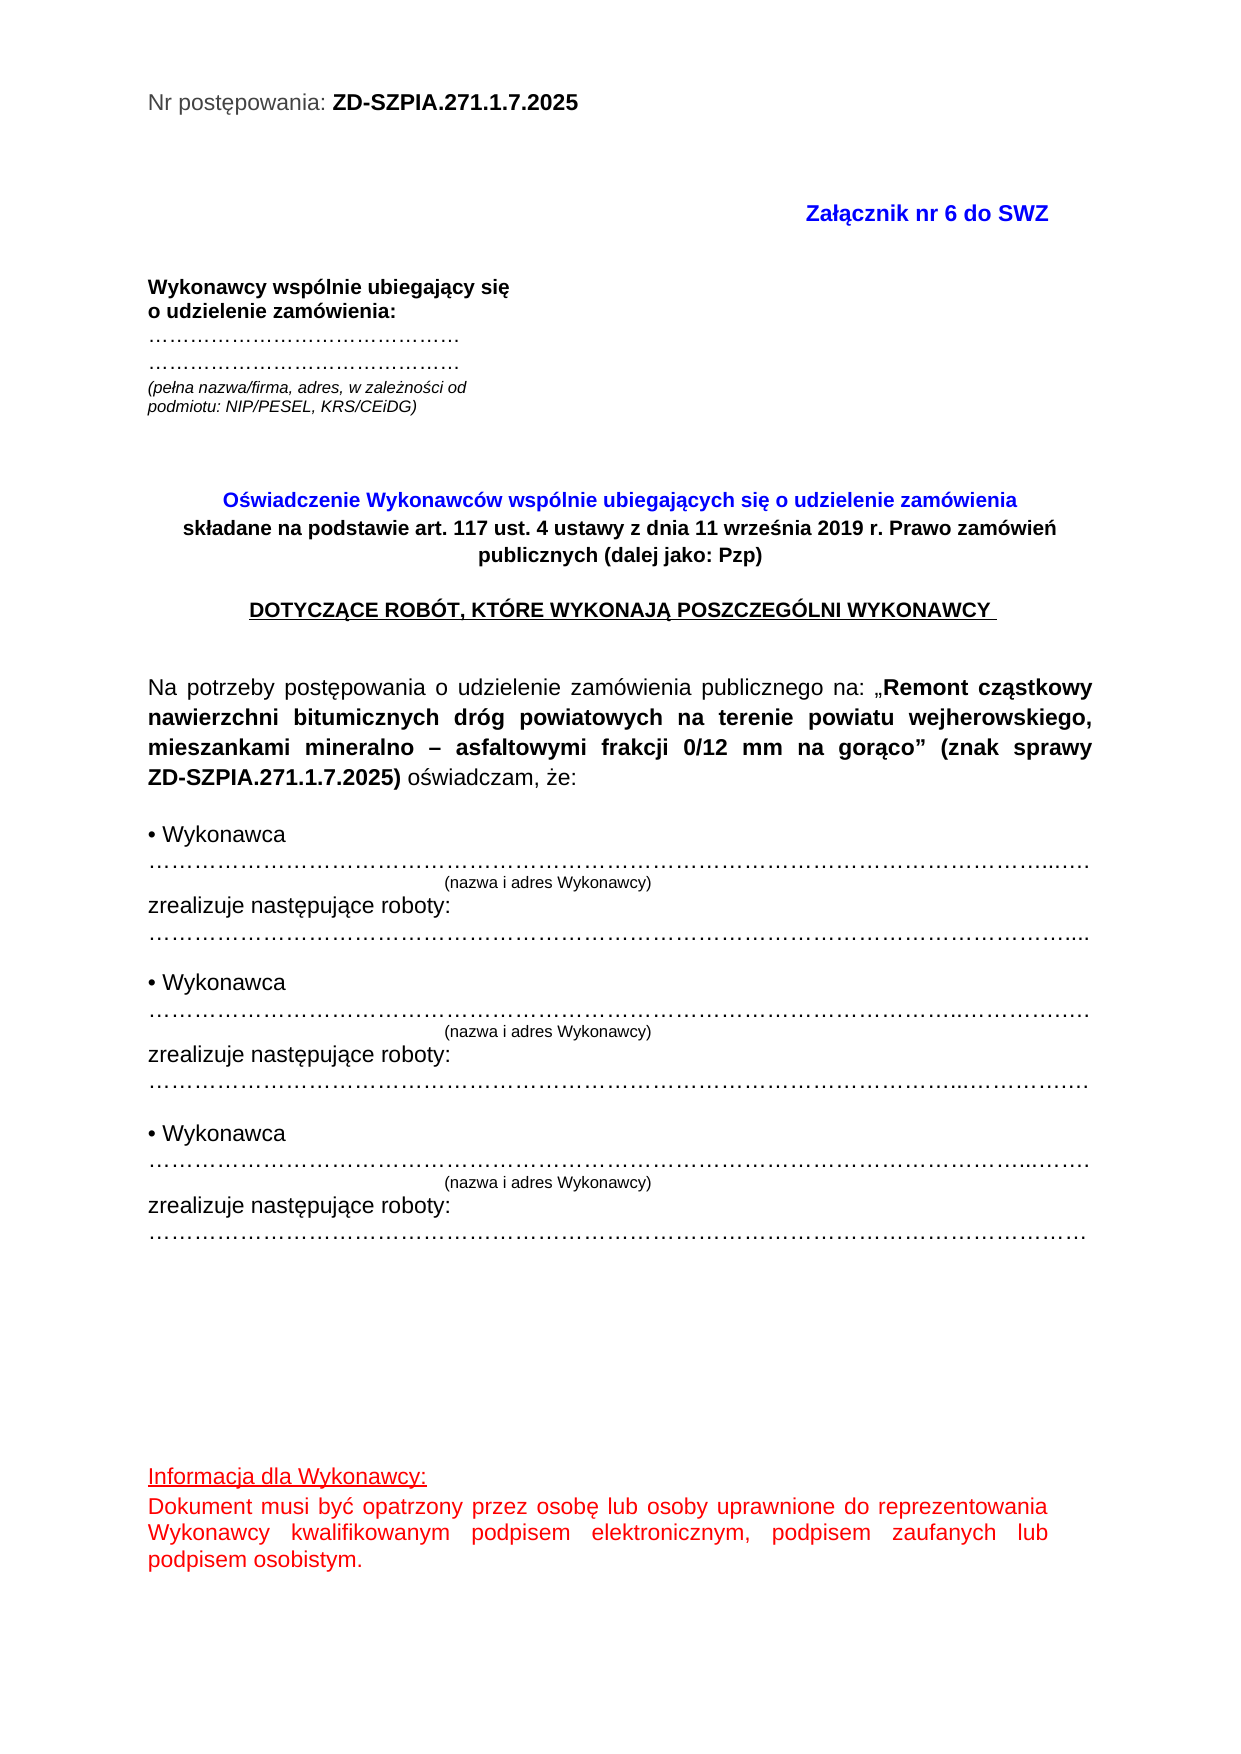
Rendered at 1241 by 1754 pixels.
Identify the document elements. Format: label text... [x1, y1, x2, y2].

text o udzielenie zamówienia: [148, 298, 1093, 322]
text Wykonawcy wspólnie ubiegający się [148, 274, 1093, 298]
text (nazwa i adres Wykonawcy) [148, 1173, 1093, 1192]
text (nazwa i adres Wykonawcy) [148, 873, 1093, 892]
text • Wykonawca ……………………………………………………………………………………………..………….…. [148, 969, 1093, 1022]
text • Wykonawca ……………………………………………………………………………………………………...……. [148, 1120, 1093, 1173]
text • Wykonawca ………………………………………………………………………………………………………...…. [148, 821, 1093, 873]
text Na potrzeby postępowania o udzielenie zamówienia publicznego na: „Remont cząstkowy nawierzchni bitumicznych dróg powiatowych na terenie powiatu wejherowskiego, mieszankami mineralno – asfaltowymi frakcji 0/12 mm na gorąco” (znak sprawy ZD-SZPIA.271.1.7.2025) oświadczam, że: [148, 673, 1093, 790]
text DOTYCZĄCE ROBÓT, KTÓRE WYKONAJĄ POSZCZEGÓLNI WYKONAWCY [148, 598, 1093, 622]
text Załącznik nr 6 do SWZ [148, 200, 1049, 227]
text zrealizuje następujące roboty: ……………………………………………………………………………………………...………….… [148, 1041, 1093, 1094]
text (nazwa i adres Wykonawcy) [148, 1022, 1093, 1041]
text Oświadczenie Wykonawców wspólnie ubiegających się o udzielenie zamówienia [148, 488, 1093, 512]
text ……………………………………………………………………………… [148, 322, 472, 374]
text zrealizuje następujące roboty: ………………………………………………………………………………………………………….... [148, 892, 1093, 945]
text Informacja dla Wykonawcy: [148, 1463, 1093, 1489]
text zrealizuje następujące roboty: …………………………………………………………………………………………………………… [148, 1192, 1093, 1245]
text (pełna nazwa/firma, adres, w zależności od podmiotu: NIP/PESEL, KRS/CEiDG) [148, 377, 472, 416]
text Dokument musi być opatrzony przez osobę lub osoby uprawnione do reprezentowania Wykonawcy kwalifikowanym podpisem elektronicznym, podpisem zaufanych lub podpisem osobistym. [148, 1493, 1049, 1572]
text składane na podstawie art. 117 ust. 4 ustawy z dnia 11 września 2019 r. Prawo zamówień publicznych (dalej jako: Pzp) [148, 516, 1093, 567]
